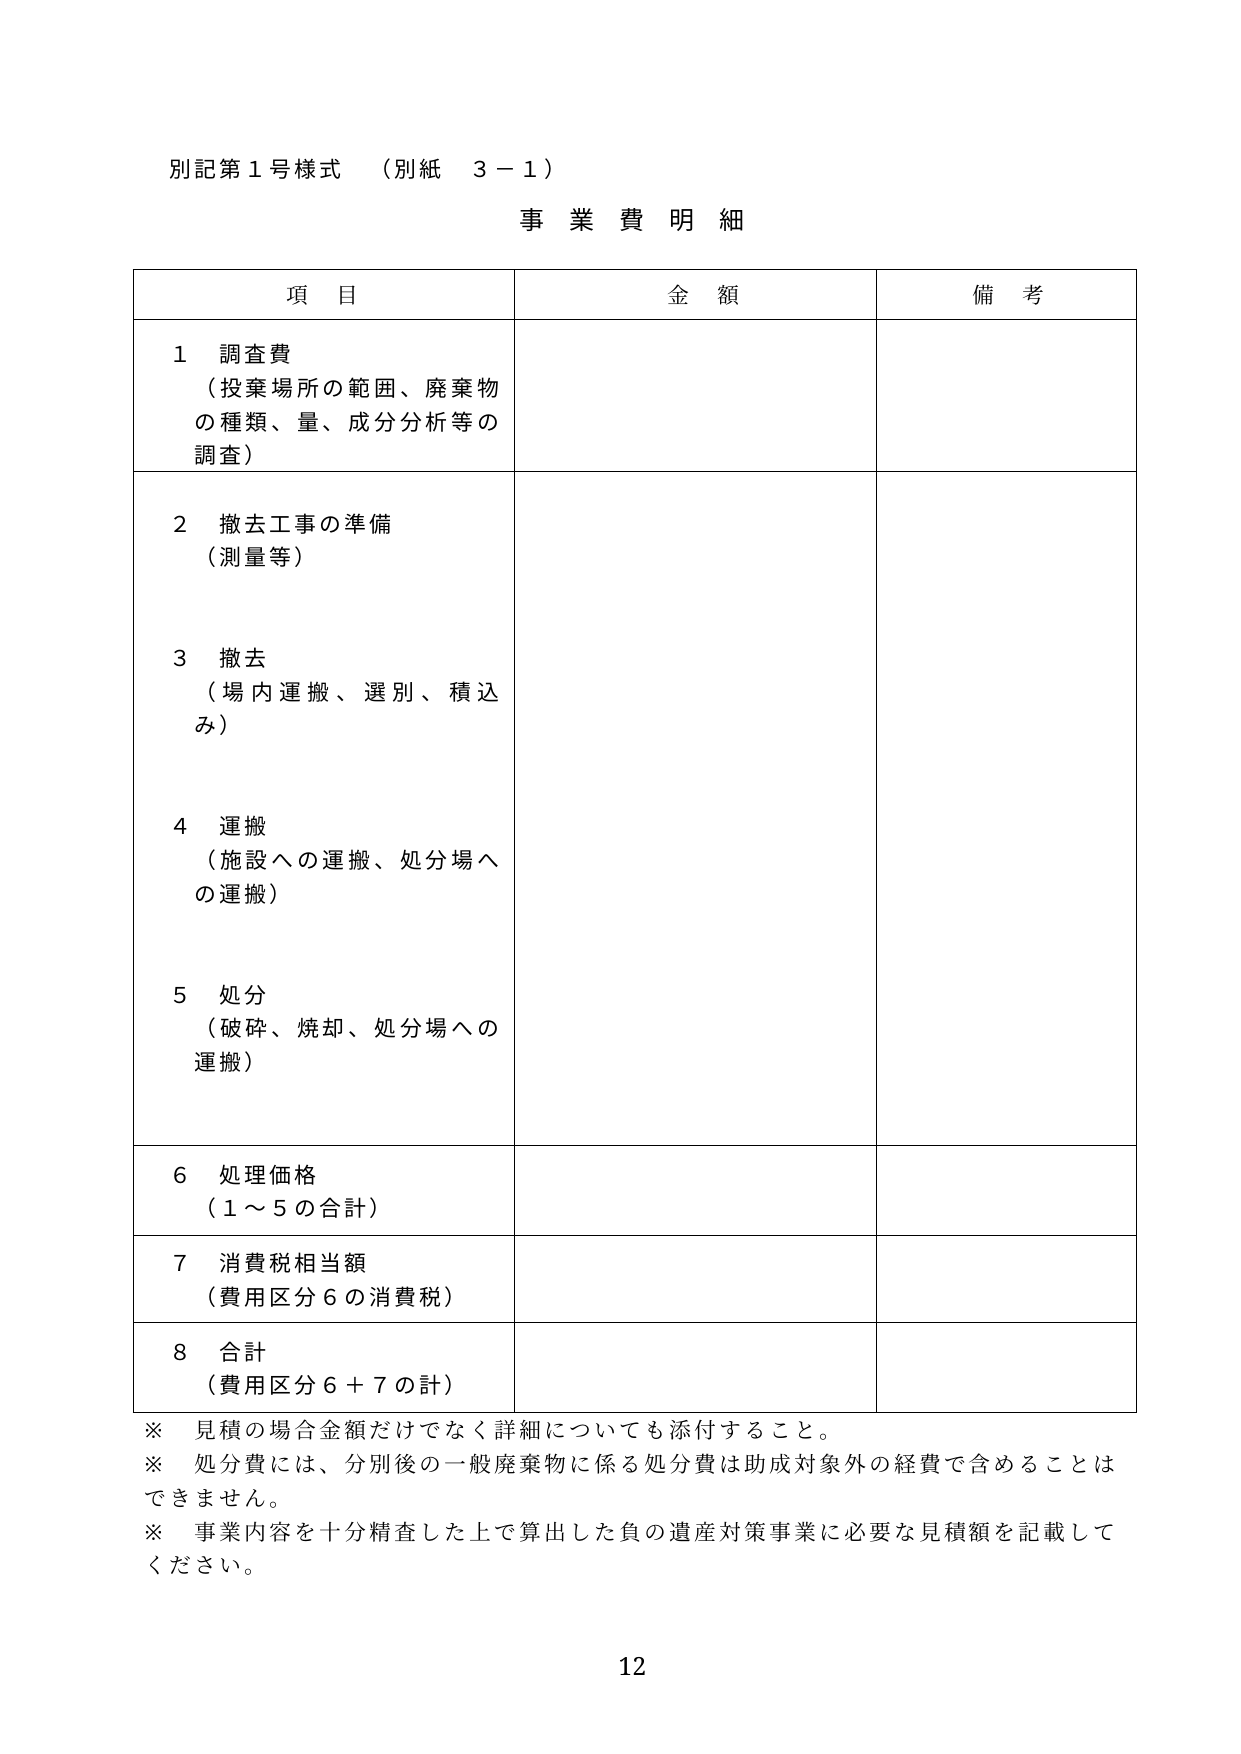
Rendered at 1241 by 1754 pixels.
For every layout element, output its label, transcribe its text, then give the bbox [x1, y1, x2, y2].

table_cell [877, 1323, 1136, 1412]
table_cell [515, 1323, 876, 1412]
table_cell [515, 1146, 876, 1235]
text 別記第１号様式 （別紙 ３－１） [144, 152, 1119, 185]
text 事 業 費 明 細 [144, 185, 1119, 252]
table_cell ６ 処理価格 （１～５の合計） [134, 1146, 514, 1235]
table_cell ７ 消費税相当額 （費用区分６の消費税） [134, 1236, 514, 1322]
table_cell [877, 1236, 1136, 1322]
table_cell １ 調査費 （投棄場所の範囲、廃棄物の種類、量、成分分析等の調査） [134, 320, 514, 471]
table_header 項 目 [134, 270, 514, 318]
table_cell ２ 撤去工事の準備 （測量等） ３ 撤去 （場内運搬、選別、積込み） ４ 運搬 （施設への運搬、処分場への運搬） ５ 処分 （破砕、焼却、処分場への運搬） [134, 472, 514, 1145]
table_cell [877, 1146, 1136, 1235]
text ※ 処分費には、分別後の一般廃棄物に係る処分費は助成対象外の経費で含めることはできません。 [144, 1446, 1119, 1514]
table_header 備 考 [877, 270, 1136, 318]
table_cell [877, 472, 1136, 1145]
table_cell [515, 472, 876, 1145]
table_cell [515, 320, 876, 471]
text ※ 見積の場合金額だけでなく詳細についても添付すること。 [144, 1413, 1119, 1446]
table_cell [515, 1236, 876, 1322]
table_header 金 額 [515, 270, 876, 318]
text ※ 事業内容を十分精査した上で算出した負の遺産対策事業に必要な見積額を記載してください。 [144, 1514, 1119, 1581]
table_cell ８ 合計 （費用区分６＋７の計） [134, 1323, 514, 1412]
table_cell [877, 320, 1136, 471]
